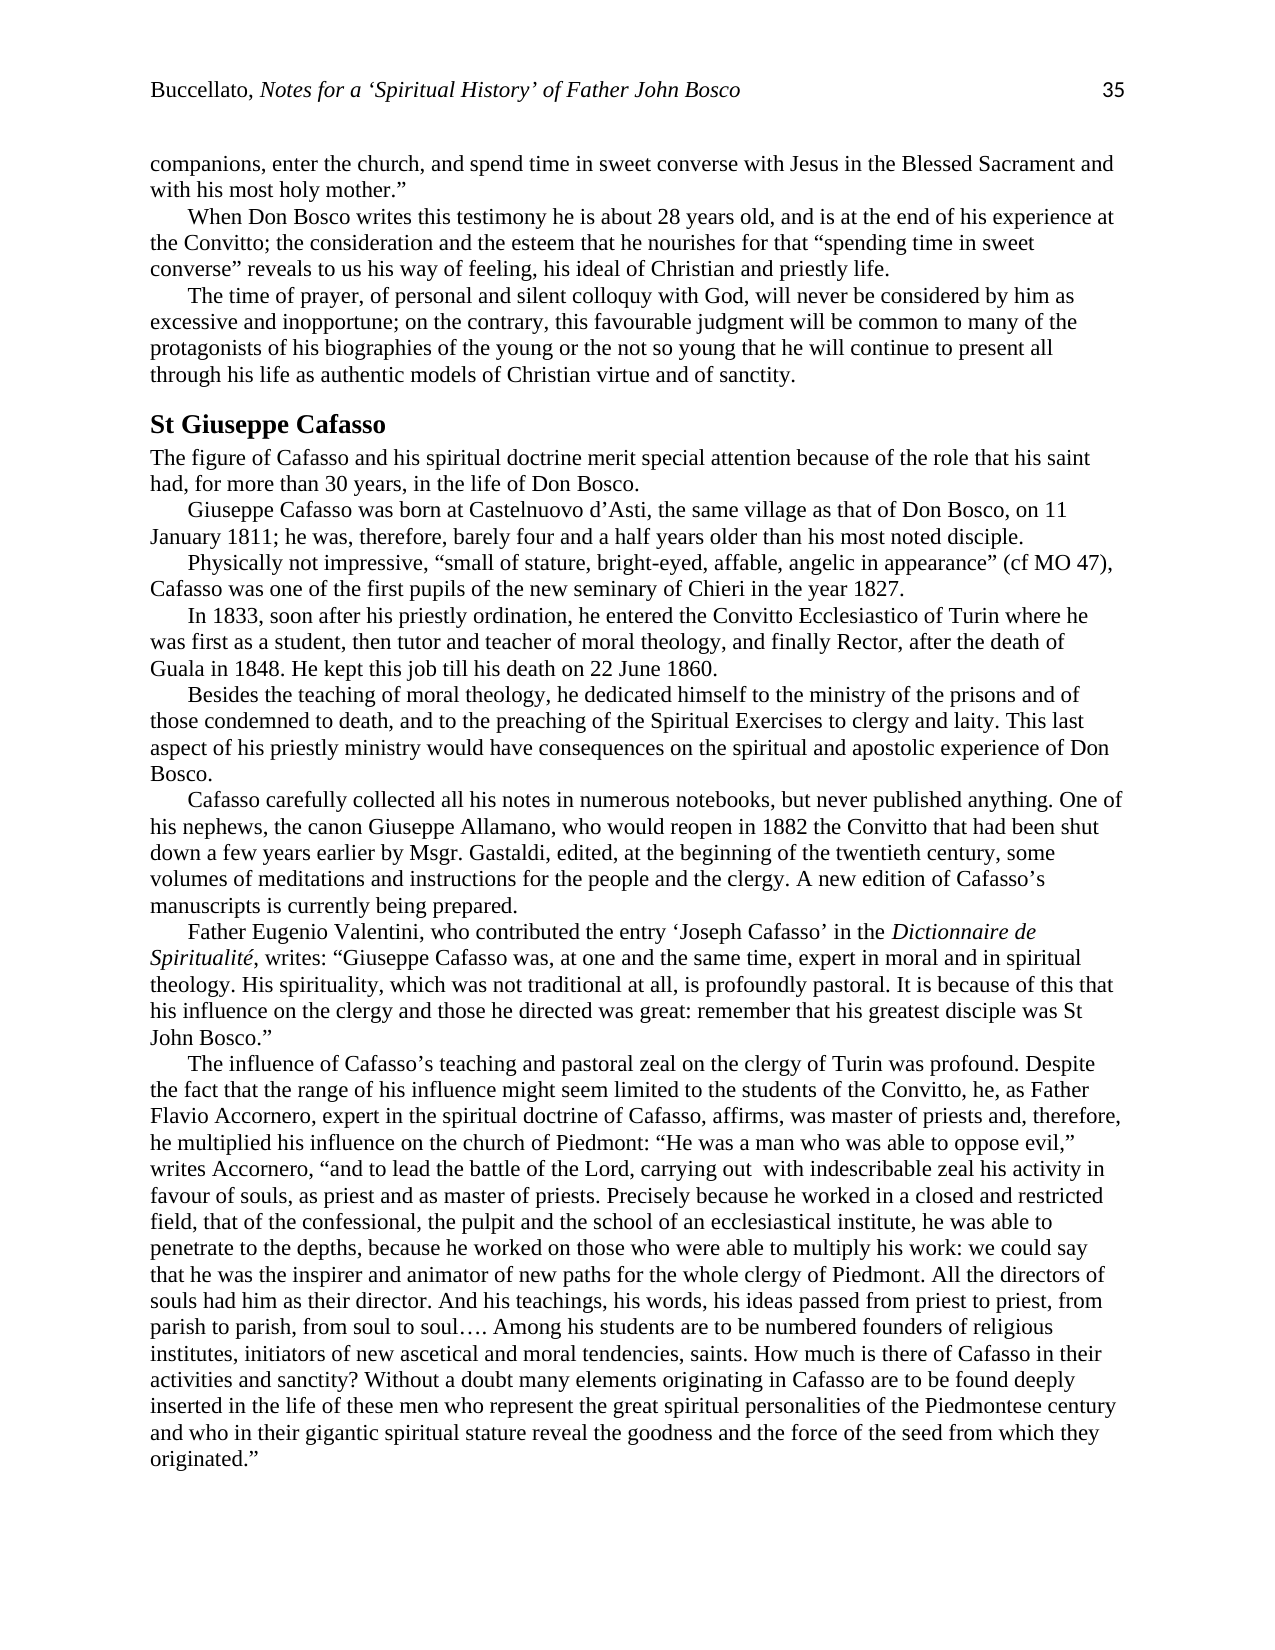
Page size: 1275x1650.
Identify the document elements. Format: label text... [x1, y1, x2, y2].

text Father Eugenio Valentini, who contributed the entry ‘Joseph Cafasso’ in the Dictionnaire de Spiritualité, writes: “Giuseppe Cafasso was, at one and the same time, expert in moral and in spiritual theology. His spirituality, which was not traditional at all, is profoundly pastoral. It is because of this that his influence on the clergy and those he directed was great: remember that his greatest disciple was St John Bosco.” [150, 918, 1125, 1050]
text The time of prayer, of personal and silent colloquy with God, will never be considered by him as excessive and inopportune; on the contrary, this favourable judgment will be common to many of the protagonists of his biographies of the young or the not so young that he will continue to present all through his life as authentic models of Christian virtue and of sanctity. [150, 282, 1125, 387]
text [150, 150, 1125, 203]
text The influence of Cafasso’s teaching and pastoral zeal on the clergy of Turin was profound. Despite the fact that the range of his influence might seem limited to the students of the Convitto, he, as Father Flavio Accornero, expert in the spiritual doctrine of Cafasso, affirms, was master of priests and, therefore, he multiplied his influence on the church of Piedmont: “He was a man who was able to oppose evil,” writes Accornero, “and to lead the battle of the Lord, carrying out with indescribable zeal his activity in favour of souls, as priest and as master of priests. Precisely because he worked in a closed and restricted field, that of the confessional, the pulpit and the school of an ecclesiastical institute, he was able to penetrate to the depths, because he worked on those who were able to multiply his work: we could say that he was the inspirer and animator of new paths for the whole clergy of Piedmont. All the directors of souls had him as their director. And his teachings, his words, his ideas passed from priest to priest, from parish to parish, from soul to soul…. Among his students are to be numbered founders of religious institutes, initiators of new ascetical and moral tendencies, saints. How much is there of Cafasso in their activities and sanctity? Without a doubt many elements originating in Cafasso are to be found deeply inserted in the life of these men who represent the great spiritual personalities of the Piedmontese century and who in their gigantic spiritual stature reveal the goodness and the force of the seed from which they originated.” [150, 1050, 1125, 1472]
text The figure of Cafasso and his spiritual doctrine merit special attention because of the role that his saint had, for more than 30 years, in the life of Don Bosco. [150, 444, 1125, 496]
text Giuseppe Cafasso was born at Castelnuovo d’Asti, the same village as that of Don Bosco, on 11 January 1811; he was, therefore, barely four and a half years older than his most noted disciple. [150, 496, 1125, 549]
text In 1833, soon after his priestly ordination, he entered the Convitto Ecclesiastico of Turin where he was first as a student, then tutor and teacher of moral theology, and finally Rector, after the death of Guala in 1848. He kept this job till his death on 22 June 1860. [150, 602, 1125, 681]
text Physically not impressive, “small of stature, bright-eyed, affable, angelic in appearance” (cf MO 47), Cafasso was one of the first pupils of the new seminary of Chieri in the year 1827. [150, 549, 1125, 602]
text When Don Bosco writes this testimony he is about 28 years old, and is at the end of his experience at the Convitto; the consideration and the esteem that he nourishes for that “spending time in sweet converse” reveals to us his way of feeling, his ideal of Christian and priestly life. [150, 203, 1125, 282]
subtitle St Giuseppe Cafasso [150, 408, 1125, 439]
text Cafasso carefully collected all his notes in numerous notebooks, but never published anything. One of his nephews, the canon Giuseppe Allamano, who would reopen in 1882 the Convitto that had been shut down a few years earlier by Msgr. Gastaldi, edited, at the beginning of the twentieth century, some volumes of meditations and instructions for the people and the clergy. A new edition of Cafasso’s manuscripts is currently being prepared. [150, 786, 1125, 918]
text Besides the teaching of moral theology, he dedicated himself to the ministry of the prisons and of those condemned to death, and to the preaching of the Spiritual Exercises to clergy and laity. This last aspect of his priestly ministry would have consequences on the spiritual and apostolic experience of Don Bosco. [150, 681, 1125, 786]
